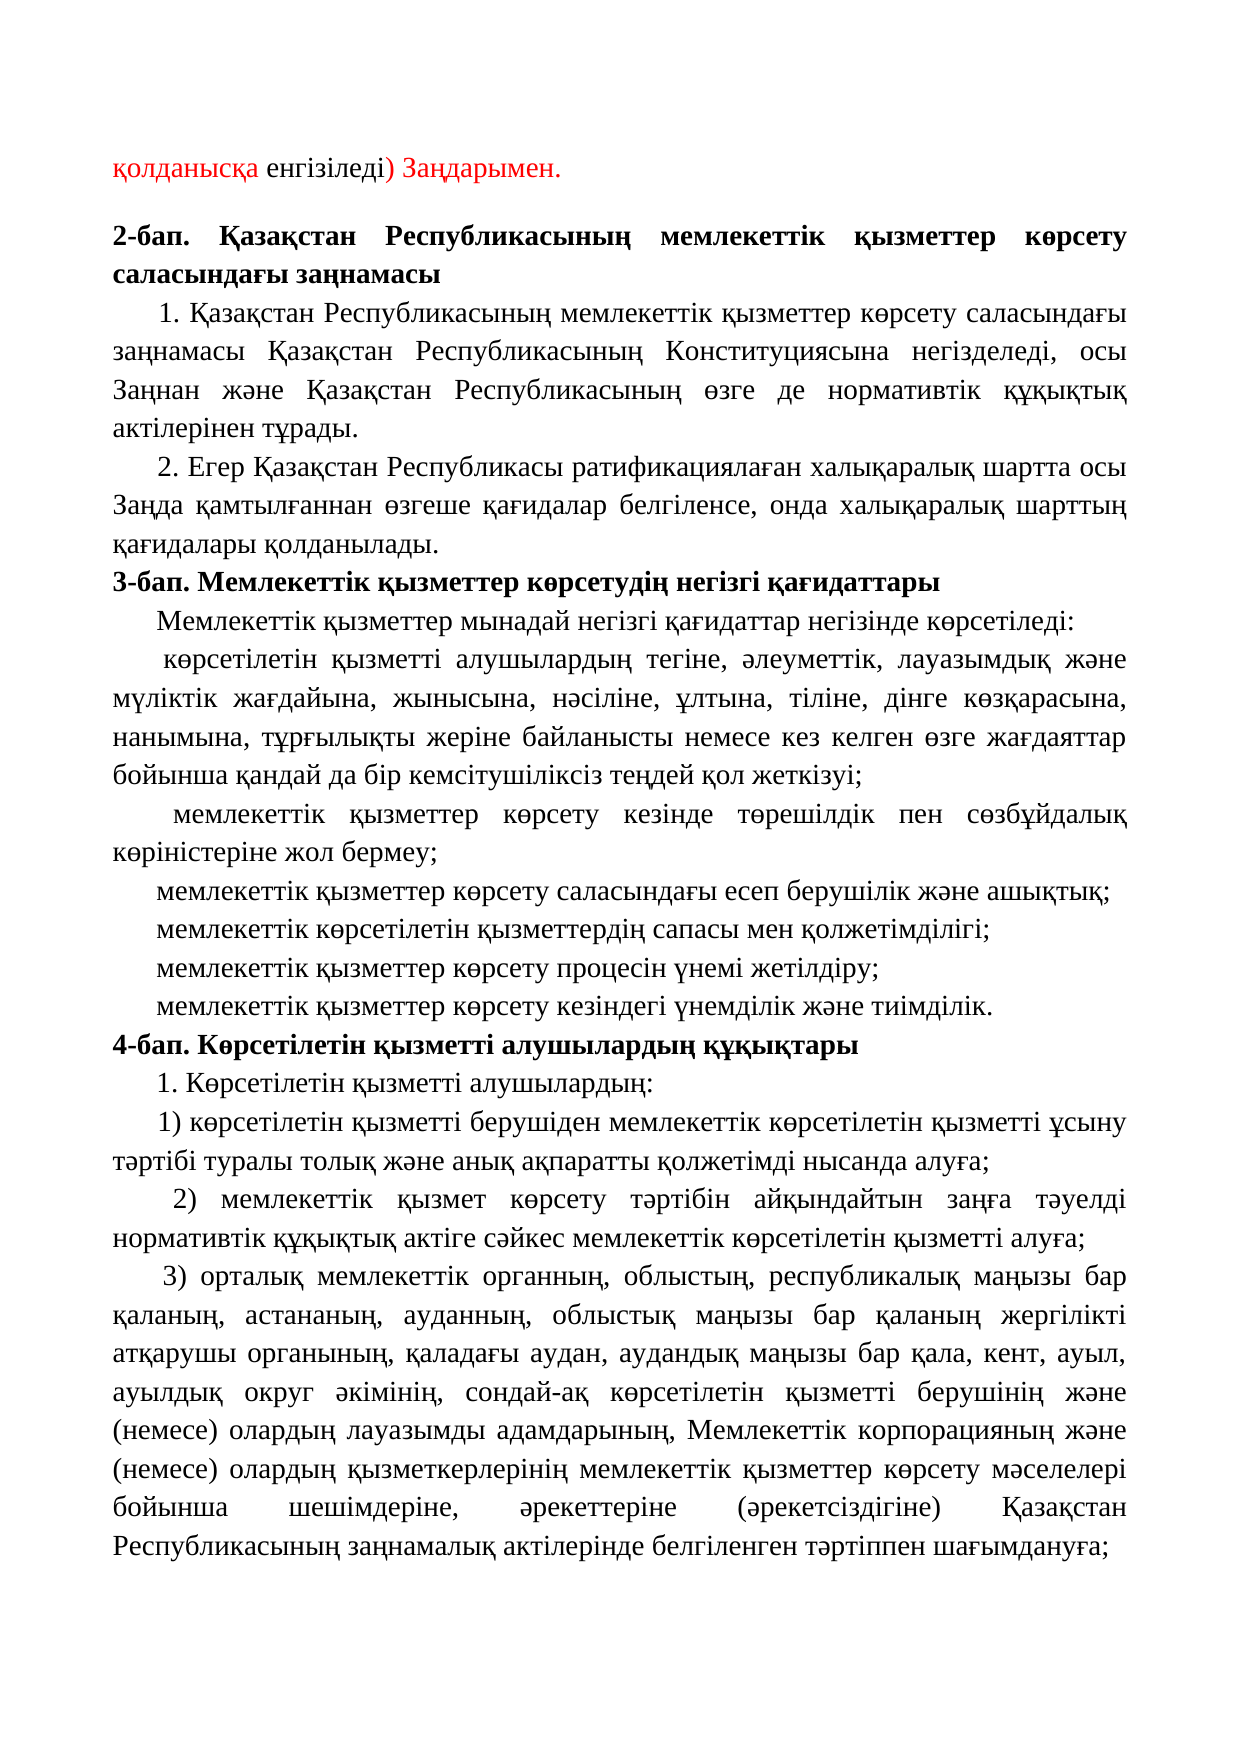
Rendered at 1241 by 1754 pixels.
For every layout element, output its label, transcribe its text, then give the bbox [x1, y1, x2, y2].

text 3) орталық мемлекеттік органның, облыстың, республикалық маңызы бар қаланың, астананың, ауданның, облыстық маңызы бар қаланың жергілікті атқарушы органының, қаладағы аудан, аудандық маңызы бар қала, кент, ауыл, ауылдық округ әкімінің, сондай-ақ көрсетілетін қызметті берушінің және (немесе) олардың лауазымды адамдарының, Мемлекеттік корпорацияның және (немесе) олардың қызметкерлерінің мемлекеттік қызметтер көрсету мәселелері бойынша шешімдеріне, әрекеттеріне (әрекетсіздігіне) Қазақстан Республикасының заңнамалық актілерінде белгіленген тәртіппен шағымдануға; [112, 1258, 1128, 1562]
text көрсетілетін қызметті алушылардың тегiне, әлеуметтiк, лауазымдық және мүлiктiк жағдайына, жынысына, нәсiлiне, ұлтына, тiлiне, дiнге көзқарасына, нанымына, тұрғылықты жерiне байланысты немесе кез келген өзге жағдаяттар бойынша қандай да бір кемсітушіліксіз теңдей қол жеткізуі; [112, 642, 1128, 791]
text мемлекеттік көрсетілетін қызметтердің сапасы мен қолжетімділігі; [112, 911, 1128, 945]
text 1) көрсетілетін қызметті берушіден мемлекеттік көрсетілетін қызметті ұсыну тәртібі туралы толық және анық ақпаратты қолжетімді нысанда алуға; [112, 1104, 1128, 1176]
text 3-бап. Мемлекеттік қызметтер көрсетудің негізгі қағидаттары [112, 564, 1128, 598]
text 2) мемлекеттік қызмет көрсету тәртібін айқындайтын заңға тәуелді нормативтік құқықтық актіге сәйкес мемлекеттік көрсетілетін қызметті алуға; [112, 1181, 1128, 1253]
text мемлекеттік қызметтер көрсету процесін үнемі жетілдіру; [112, 950, 1128, 983]
text 2-бап. Қазақстан Республикасының мемлекеттік қызметтер көрсету саласындағы заңнамасы [112, 218, 1128, 290]
text 2. Егер Қазақстан Республикасы ратификациялаған халықаралық шартта осы Заңда қамтылғаннан өзгеше қағидалар белгіленсе, онда халықаралық шарттың қағидалары қолданылады. [112, 449, 1128, 559]
text 4-бап. Көрсетілетін қызметті алушылардың құқықтары [112, 1027, 1128, 1061]
text мемлекеттік қызметтер көрсету кезінде төрешілдік пен сөзбұйдалық көріністеріне жол бермеу; [112, 796, 1128, 868]
text 1. Көрсетілетін қызметті алушылардың: [112, 1066, 1128, 1099]
text 1. Қазақстан Республикасының мемлекеттік қызметтер көрсету саласындағы заңнамасы Қазақстан Республикасының Конституциясына негізделеді, осы Заңнан және Қазақстан Республикасының өзге де нормативтік құқықтық актілерінен тұрады. [112, 295, 1128, 444]
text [112, 150, 1128, 214]
text Мемлекеттік қызметтер мынадай негізгі қағидаттар негізінде көрсетіледі: [112, 603, 1128, 637]
text мемлекеттік қызметтер көрсету кезіндегі үнемділік және тиімділік. [112, 988, 1128, 1022]
text мемлекеттік қызметтер көрсету саласындағы есеп берушілік және ашықтық; [112, 873, 1128, 906]
